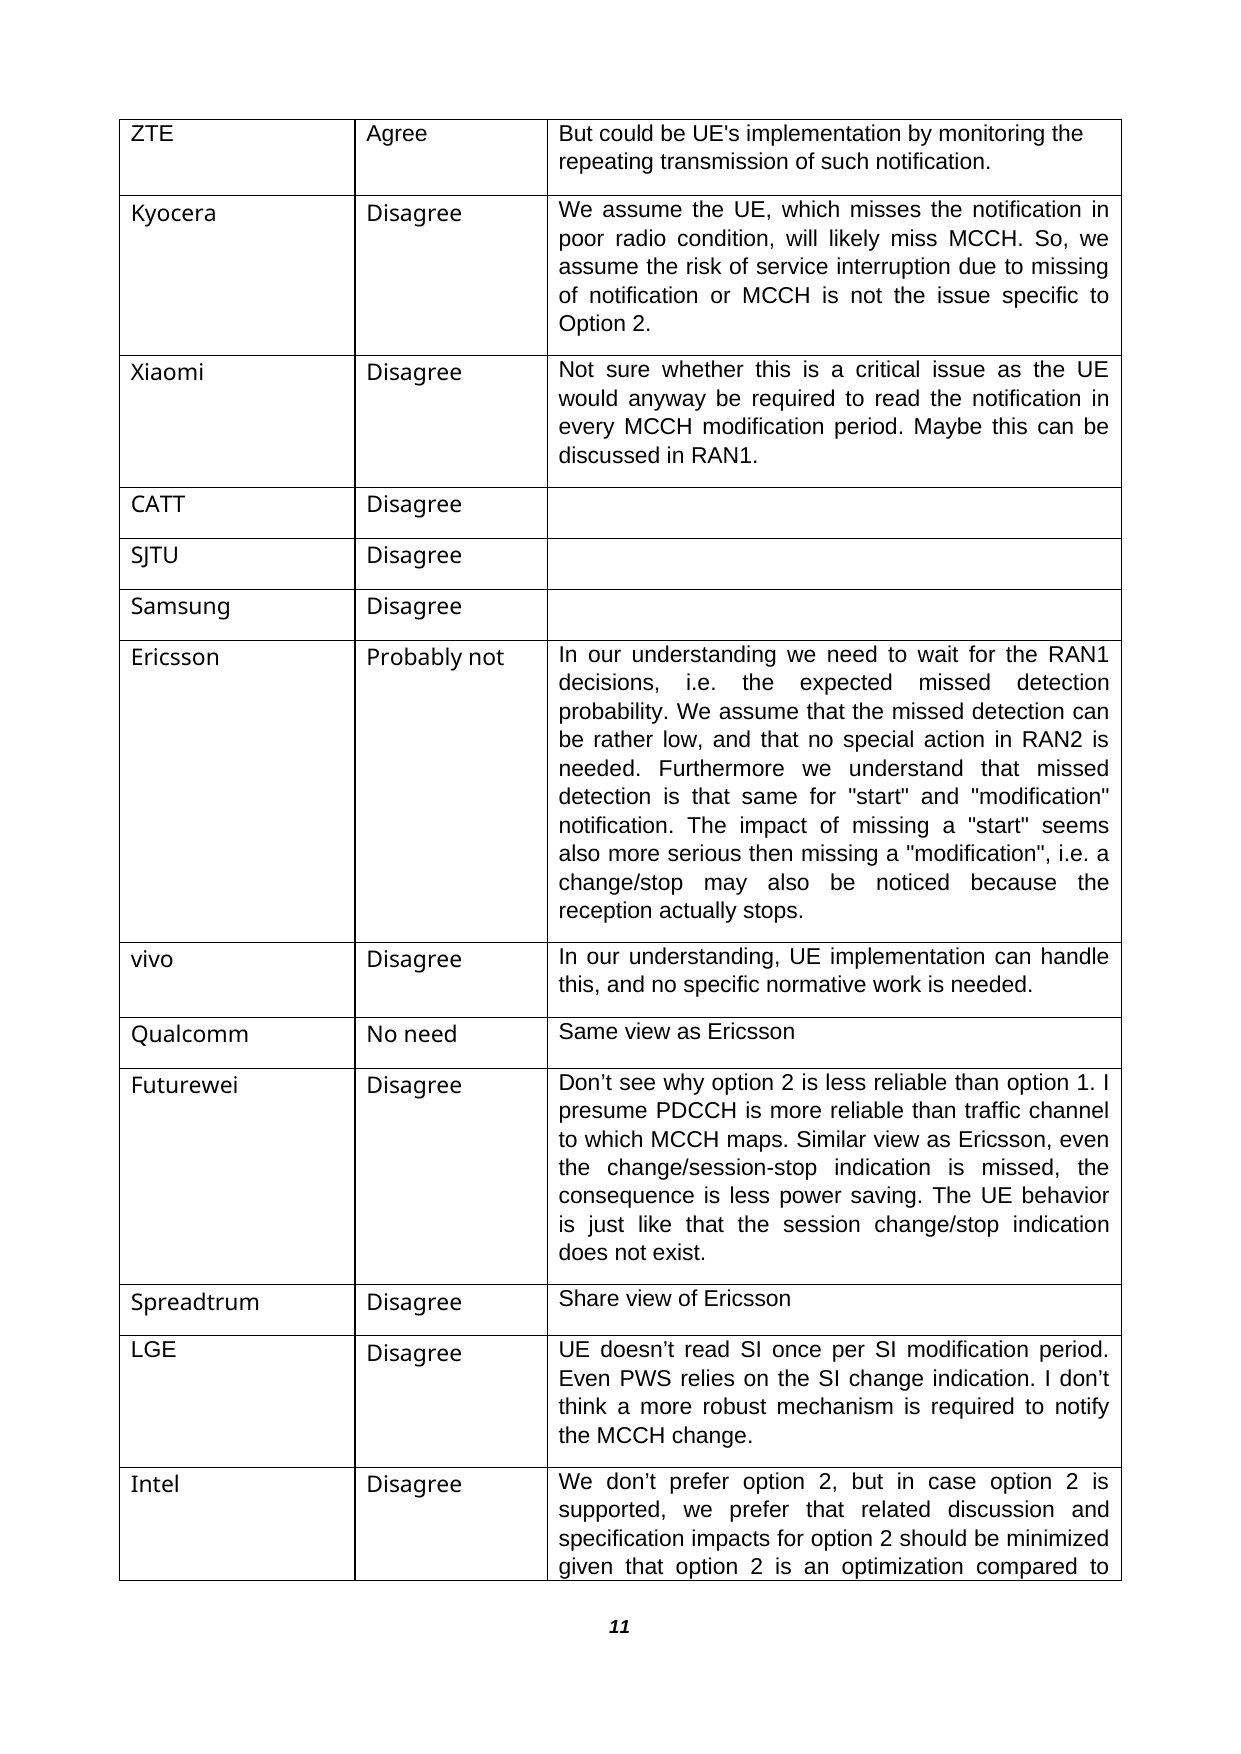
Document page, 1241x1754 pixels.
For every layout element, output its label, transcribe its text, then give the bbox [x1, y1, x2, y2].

table_cell [548, 539, 1121, 589]
table_cell Agree [356, 120, 547, 195]
table_cell In our understanding, UE implementation can handle this, and no specific normative work is needed. [548, 943, 1121, 1017]
table_cell ZTE [120, 120, 354, 195]
table_cell Disagree [356, 943, 547, 1017]
table_cell Disagree [356, 1336, 547, 1467]
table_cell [548, 1468, 1121, 1579]
table_cell Not sure whether this is a critical issue as the UE would anyway be required to read the notification in every MCCH modification period. Maybe this can be discussed in RAN1. [548, 356, 1121, 487]
table_cell Ericsson [120, 641, 354, 942]
table_cell Disagree [356, 590, 547, 640]
table_cell Futurewei [120, 1069, 354, 1284]
table_cell UE doesn’t read SI once per SI modification period. Even PWS relies on the SI change indication. I don’t think a more robust mechanism is required to notify the MCCH change. [548, 1336, 1121, 1467]
table_cell LGE [120, 1336, 354, 1467]
table_cell Disagree [356, 356, 547, 487]
table_cell Probably not [356, 641, 547, 942]
table_cell In our understanding we need to wait for the RAN1 decisions, i.e. the expected missed detection probability. We assume that the missed detection can be rather low, and that no special action in RAN2 is needed. Furthermore we understand that missed detection is that same for "start" and "modification" notification. The impact of missing a "start" seems also more serious then missing a "modification", i.e. a change/stop may also be noticed because the reception actually stops. [548, 641, 1121, 942]
table_cell Samsung [120, 590, 354, 640]
table_cell Disagree [356, 539, 547, 589]
table_cell Spreadtrum [120, 1285, 354, 1335]
table_cell CATT [120, 488, 354, 538]
table_cell But could be UE's implementation by monitoring the repeating transmission of such notification. [548, 120, 1121, 195]
table_cell Disagree [356, 1285, 547, 1335]
table_cell Kyocera [120, 196, 354, 355]
table_cell Intel [120, 1468, 354, 1579]
table_cell SJTU [120, 539, 354, 589]
table_cell Don’t see why option 2 is less reliable than option 1. I presume PDCCH is more reliable than traffic channel to which MCCH maps. Similar view as Ericsson, even the change/session-stop indication is missed, the consequence is less power saving. The UE behavior is just like that the session change/stop indication does not exist. [548, 1069, 1121, 1284]
table_cell Disagree [356, 1069, 547, 1284]
table_cell Xiaomi [120, 356, 354, 487]
table_cell Disagree [356, 488, 547, 538]
table_cell Same view as Ericsson [548, 1018, 1121, 1068]
table_cell Disagree [356, 1468, 547, 1579]
table_cell Disagree [356, 196, 547, 355]
table_cell Qualcomm [120, 1018, 354, 1068]
table_cell [548, 590, 1121, 640]
table_cell Share view of Ericsson [548, 1285, 1121, 1335]
table_cell vivo [120, 943, 354, 1017]
table_cell No need [356, 1018, 547, 1068]
table_cell We assume the UE, which misses the notification in poor radio condition, will likely miss MCCH. So, we assume the risk of service interruption due to missing of notification or MCCH is not the issue specific to Option 2. [548, 196, 1121, 355]
table_cell [548, 488, 1121, 538]
